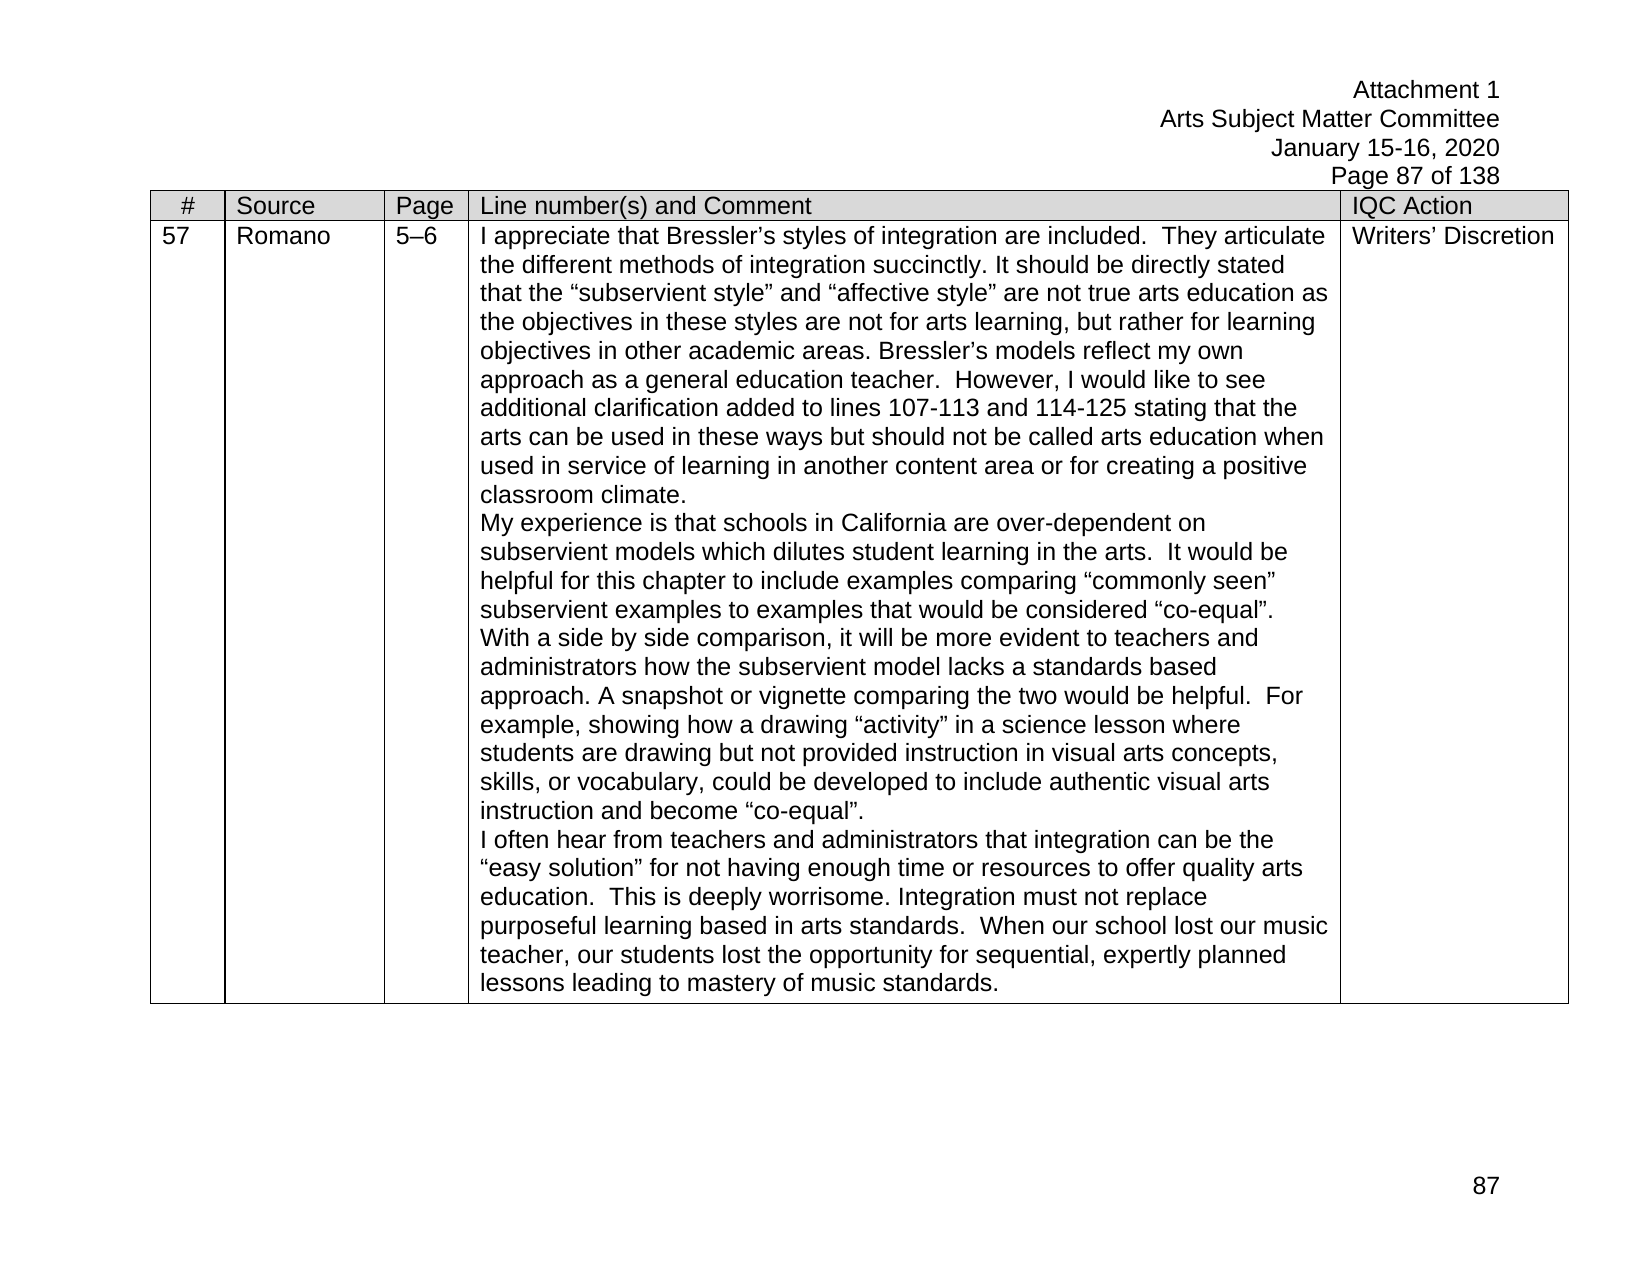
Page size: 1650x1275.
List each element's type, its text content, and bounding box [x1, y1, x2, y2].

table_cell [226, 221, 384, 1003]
table_header Source [226, 191, 384, 220]
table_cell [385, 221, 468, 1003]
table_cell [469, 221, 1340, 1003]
table_header # [151, 191, 224, 220]
table_header Line number(s) and Comment [469, 191, 1340, 220]
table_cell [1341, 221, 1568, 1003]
table_header IQC Action [1341, 191, 1568, 220]
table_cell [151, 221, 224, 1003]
table_header Page [385, 191, 468, 220]
